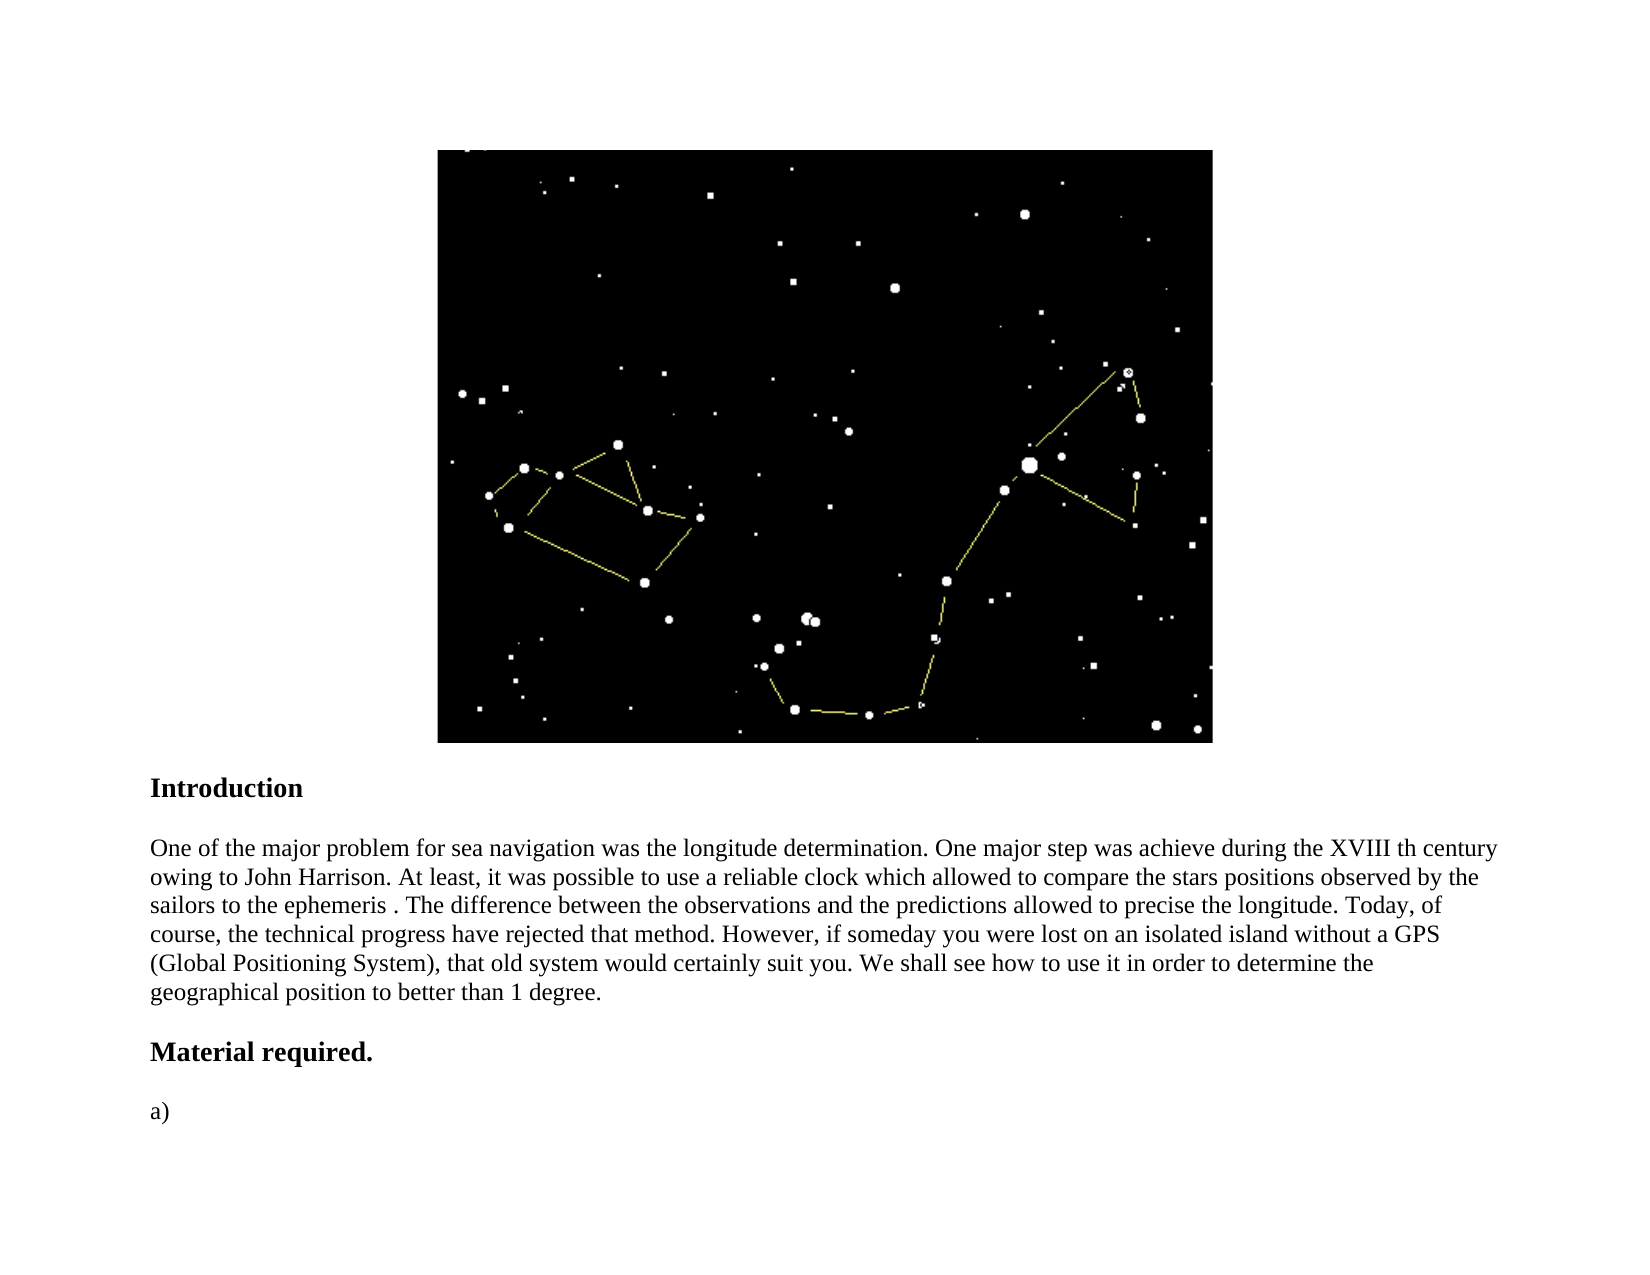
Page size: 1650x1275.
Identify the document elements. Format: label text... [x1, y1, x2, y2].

picture [437, 150, 1213, 743]
text a) [150, 1096, 1500, 1125]
text One of the major problem for sea navigation was the longitude determination. One major step was achieve during the XVIII th century owing to John Harrison. At least, it was possible to use a reliable clock which allowed to compare the stars positions observed by the sailors to the ephemeris . The difference between the observations and the predictions allowed to precise the longitude. Today, of course, the technical progress have rejected that method. However, if someday you were lost on an isolated island without a GPS (Global Positioning System), that old system would certainly suit you. We shall see how to use it in order to determine the geographical position to better than 1 degree. [150, 833, 1500, 1005]
text Material required. [150, 1034, 1500, 1067]
text Introduction [150, 771, 1500, 804]
